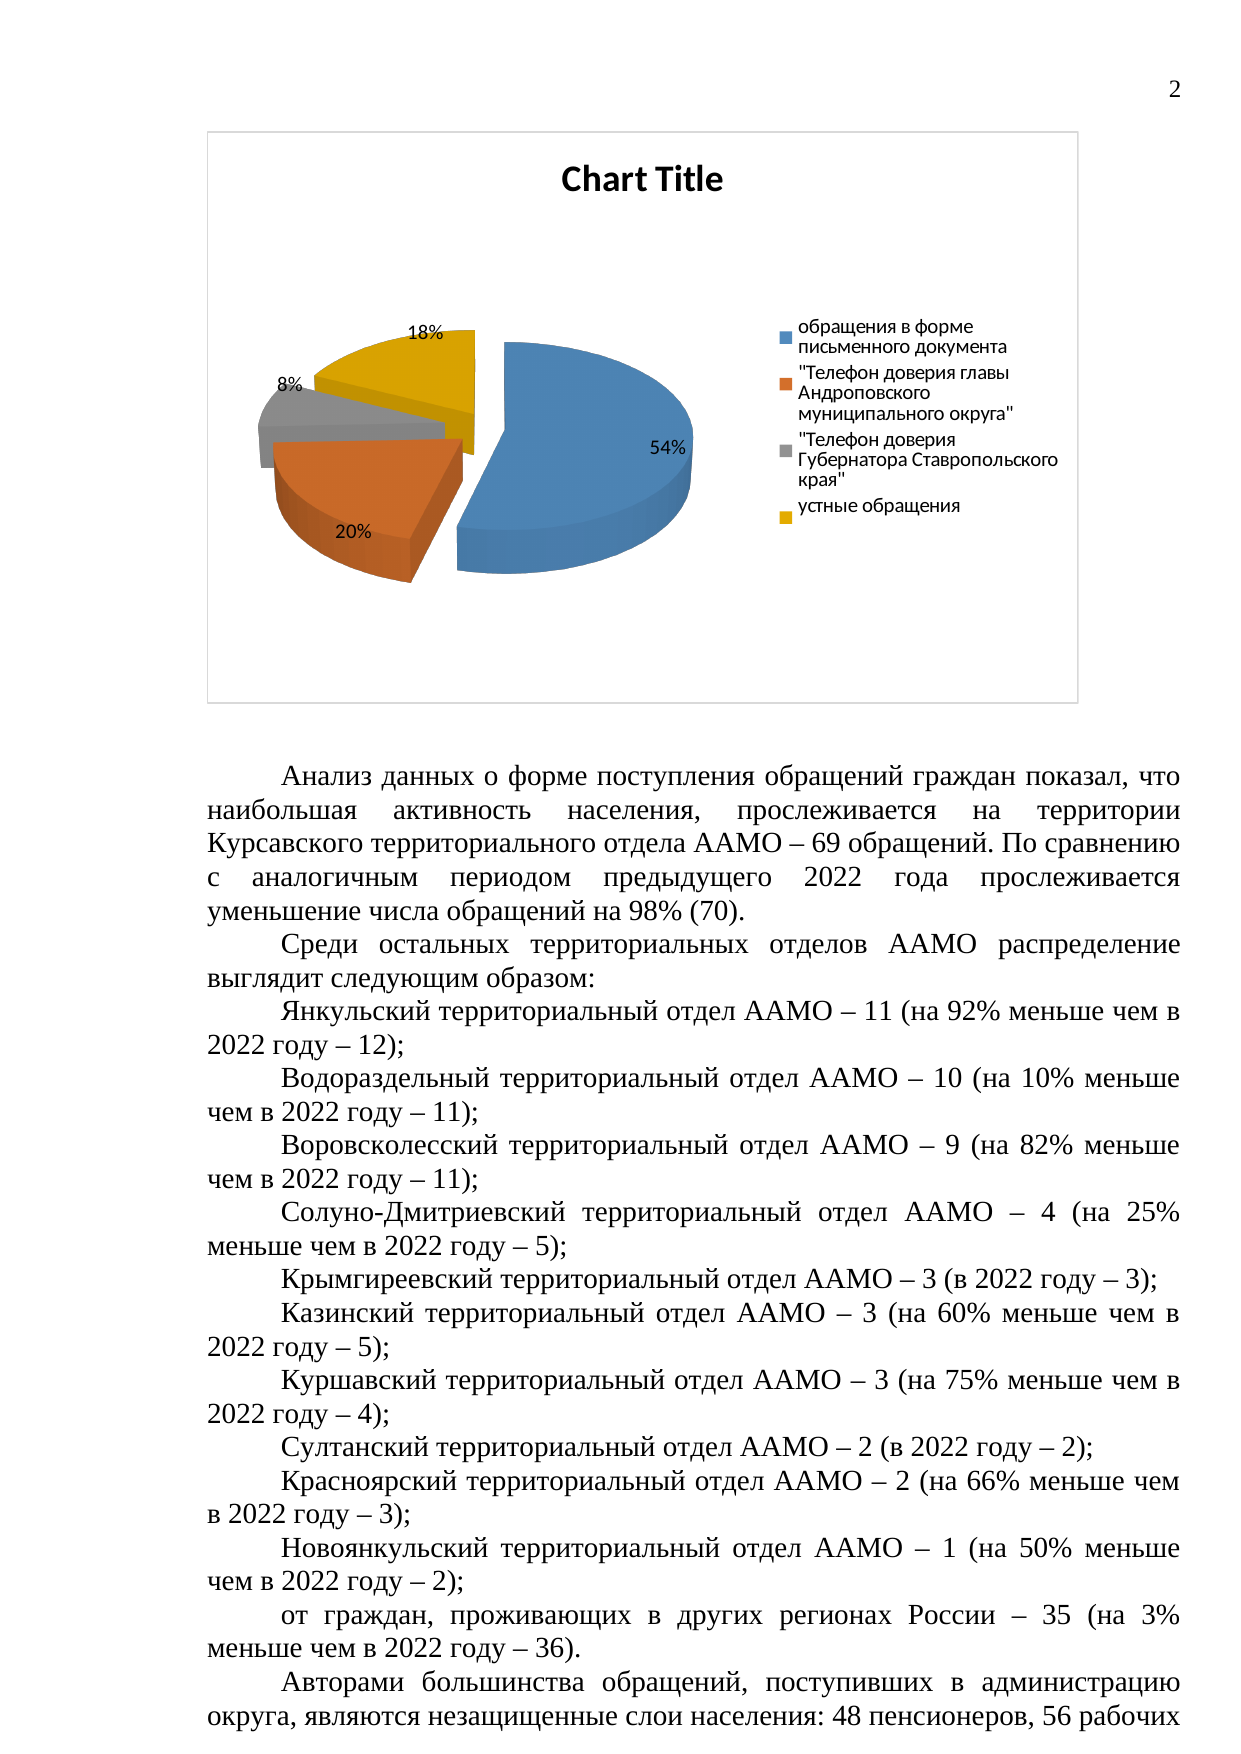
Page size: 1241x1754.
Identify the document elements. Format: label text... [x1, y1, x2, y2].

text Крымгиреевский территориальный отдел ААМО – 3 (в 2022 году – 3); [207, 1262, 1181, 1295]
text Янкульский территориальный отдел ААМО – 11 (на 92% меньше чем в 2022 году – 12); [207, 993, 1181, 1060]
text Анализ данных о форме поступления обращений граждан показал, что наибольшая активность населения, прослеживается на территории Курсавского территориального отдела ААМО – 69 обращений. По сравнению с аналогичным периодом предыдущего 2022 года прослеживается уменьшение числа обращений на 98% (70). [207, 758, 1181, 926]
text Красноярский территориальный отдел ААМО – 2 (на 66% меньше чем в 2022 году – 3); [207, 1463, 1181, 1530]
text Куршавский территориальный отдел ААМО – 3 (на 75% меньше чем в 2022 году – 4); [207, 1362, 1181, 1429]
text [207, 1664, 1181, 1731]
text Воровсколесский территориальный отдел ААМО – 9 (на 82% меньше чем в 2022 году – 11); [207, 1127, 1181, 1194]
text Солуно-Дмитриевский территориальный отдел ААМО – 4 (на 25% меньше чем в 2022 году – 5); [207, 1194, 1181, 1262]
text Водораздельный территориальный отдел ААМО – 10 (на 10% меньше чем в 2022 году – 11); [207, 1060, 1181, 1127]
text Новоянкульский территориальный отдел ААМО – 1 (на 50% меньше чем в 2022 году – 2); [207, 1530, 1181, 1597]
text Султанский территориальный отдел ААМО – 2 (в 2022 году – 2); [207, 1429, 1181, 1463]
text Среди остальных территориальных отделов ААМО распределение выглядит следующим образом: [207, 926, 1181, 993]
text от граждан, проживающих в других регионах России – 35 (на 3% меньше чем в 2022 году – 36). [207, 1597, 1181, 1664]
text Казинский территориальный отдел ААМО – 3 (на 60% меньше чем в 2022 году – 5); [207, 1295, 1181, 1362]
